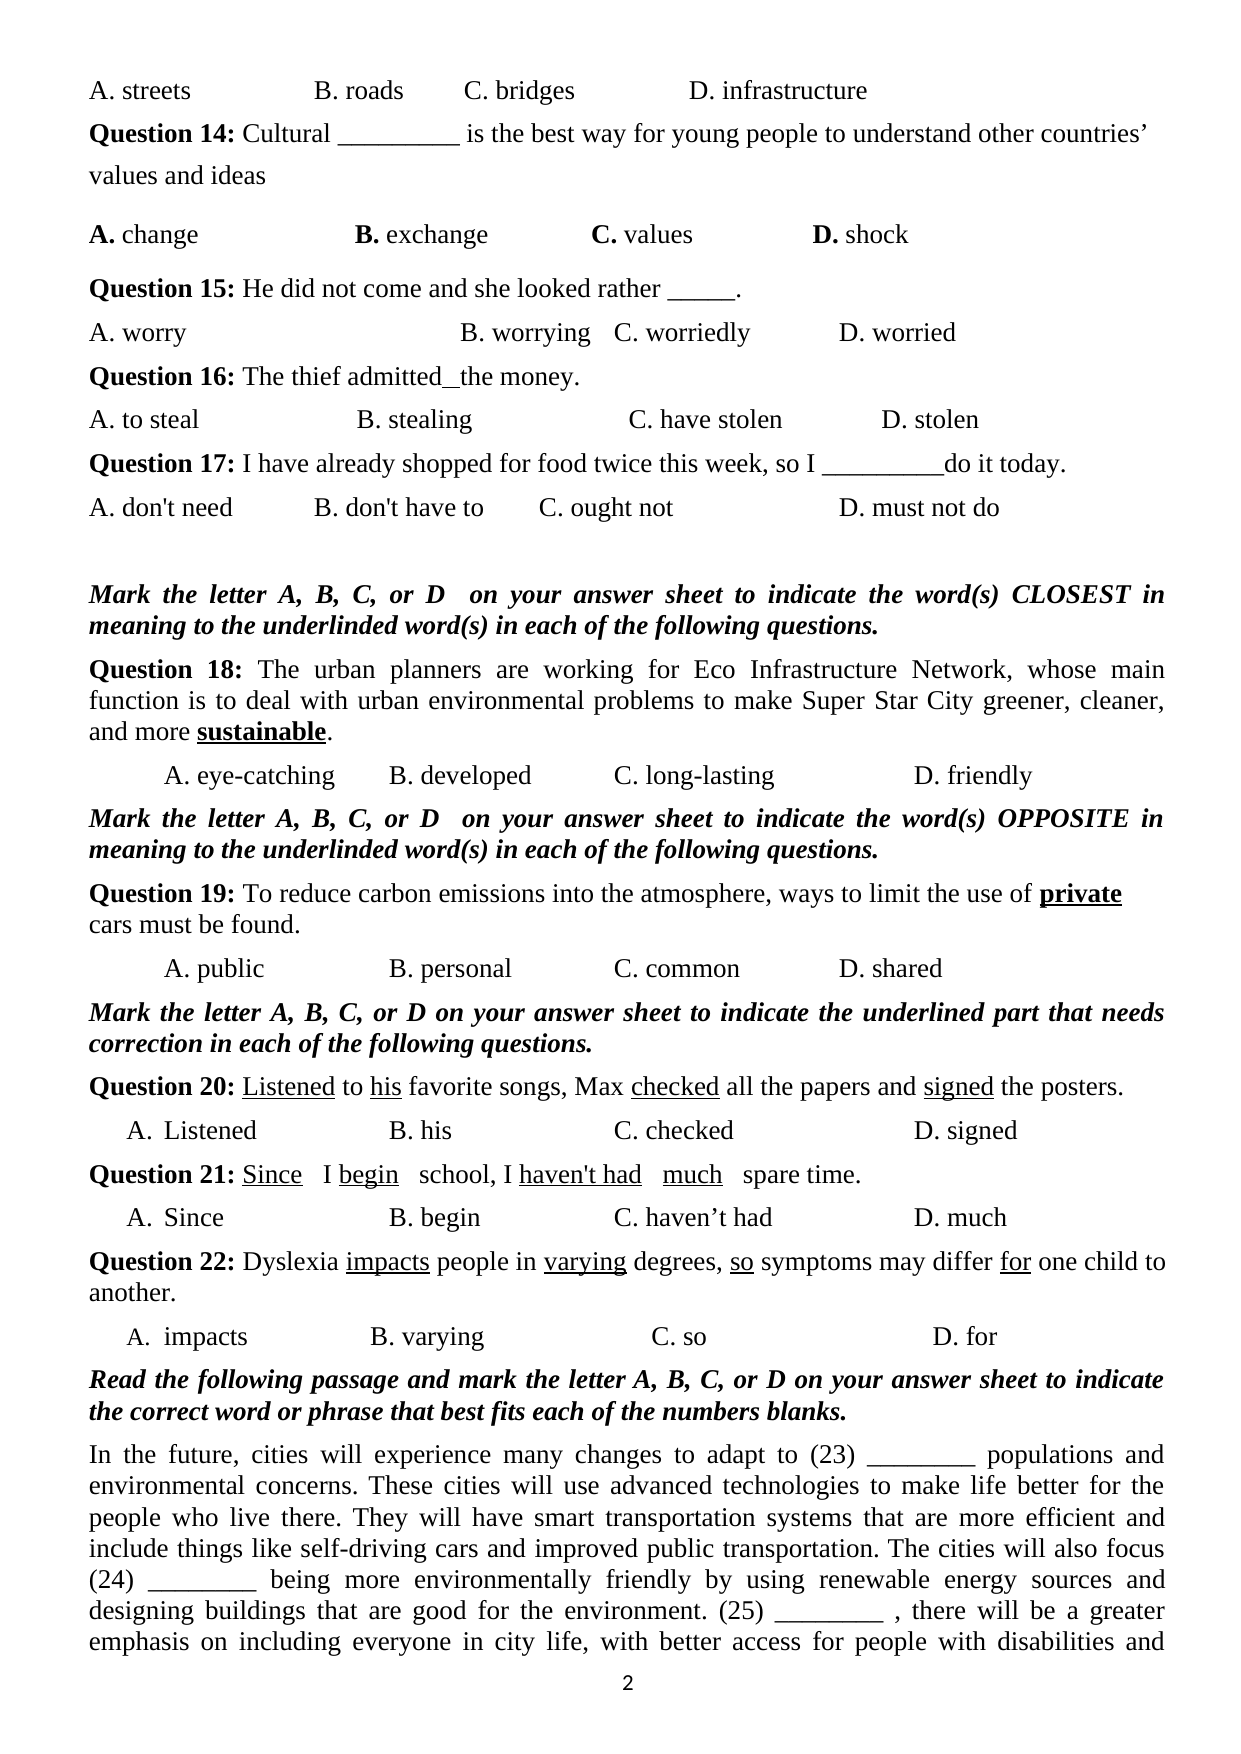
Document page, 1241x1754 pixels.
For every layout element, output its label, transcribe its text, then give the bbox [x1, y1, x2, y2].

text Question 19: To reduce carbon emissions into the atmosphere, ways to limit the use of private cars must be found. [89, 877, 1166, 939]
text Mark the letter A, B, C, or D on your answer sheet to indicate the underlined part that needs correction in each of the following questions. [89, 996, 1166, 1058]
text Question 20: Listened to his favorite songs, Max checked all the papers and signed the posters. [89, 1071, 1166, 1102]
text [89, 1438, 1166, 1656]
text Question 18: The urban planners are working for Eco Infrastructure Network, whose main function is to deal with urban environmental problems to make Super Star City greener, cleaner, and more sustainable. [89, 653, 1166, 746]
text Question 14: Cultural _________ is the best way for young people to understand other countries’ values and ideas [89, 117, 1166, 191]
list impacts B. varying C. so D. for [126, 1320, 1166, 1351]
list Listened B. his C. checked D. signed [126, 1114, 1166, 1145]
text A. don't need B. don't have to C. ought not D. must not do [89, 491, 1166, 522]
text Mark the letter A, B, C, or D on your answer sheet to indicate the word(s) OPPOSITE in meaning to the underlinded word(s) in each of the following questions. [89, 802, 1166, 865]
text Question 17: I have already shopped for food twice this week, so I _________do it today. [89, 447, 1166, 478]
text Question 16: The thief admitted the money. [89, 360, 1166, 391]
text Question 15: He did not come and she looked rather _____. [89, 273, 1166, 304]
text Question 22: Dyslexia impacts people in varying degrees, so symptoms may differ for one child to another. [89, 1245, 1166, 1307]
text Mark the letter A, B, C, or D on your answer sheet to indicate the word(s) CLOSEST in meaning to the underlinded word(s) in each of the following questions. [89, 578, 1166, 640]
text A. to steal B. stealing C. have stolen D. stolen [89, 403, 1166, 435]
list Since B. begin C. haven’t had D. much [126, 1201, 1166, 1233]
text Read the following passage and mark the letter A, B, C, or D on your answer sheet to indicate the correct word or phrase that best fits each of the numbers blanks. [89, 1363, 1166, 1426]
text A. worry B. worrying C. worriedly D. worried [89, 316, 1166, 347]
text A. eye-catching B. developed C. long-lasting D. friendly [89, 759, 1166, 790]
text A. public B. personal C. common D. shared [89, 952, 1166, 983]
text A. streets B. roads C. bridges D. infrastructure [89, 74, 1166, 105]
text A. change B. exchange C. values D. shock [89, 218, 1166, 249]
text Question 21: Since I begin school, I haven't had much spare time. [89, 1158, 1166, 1189]
